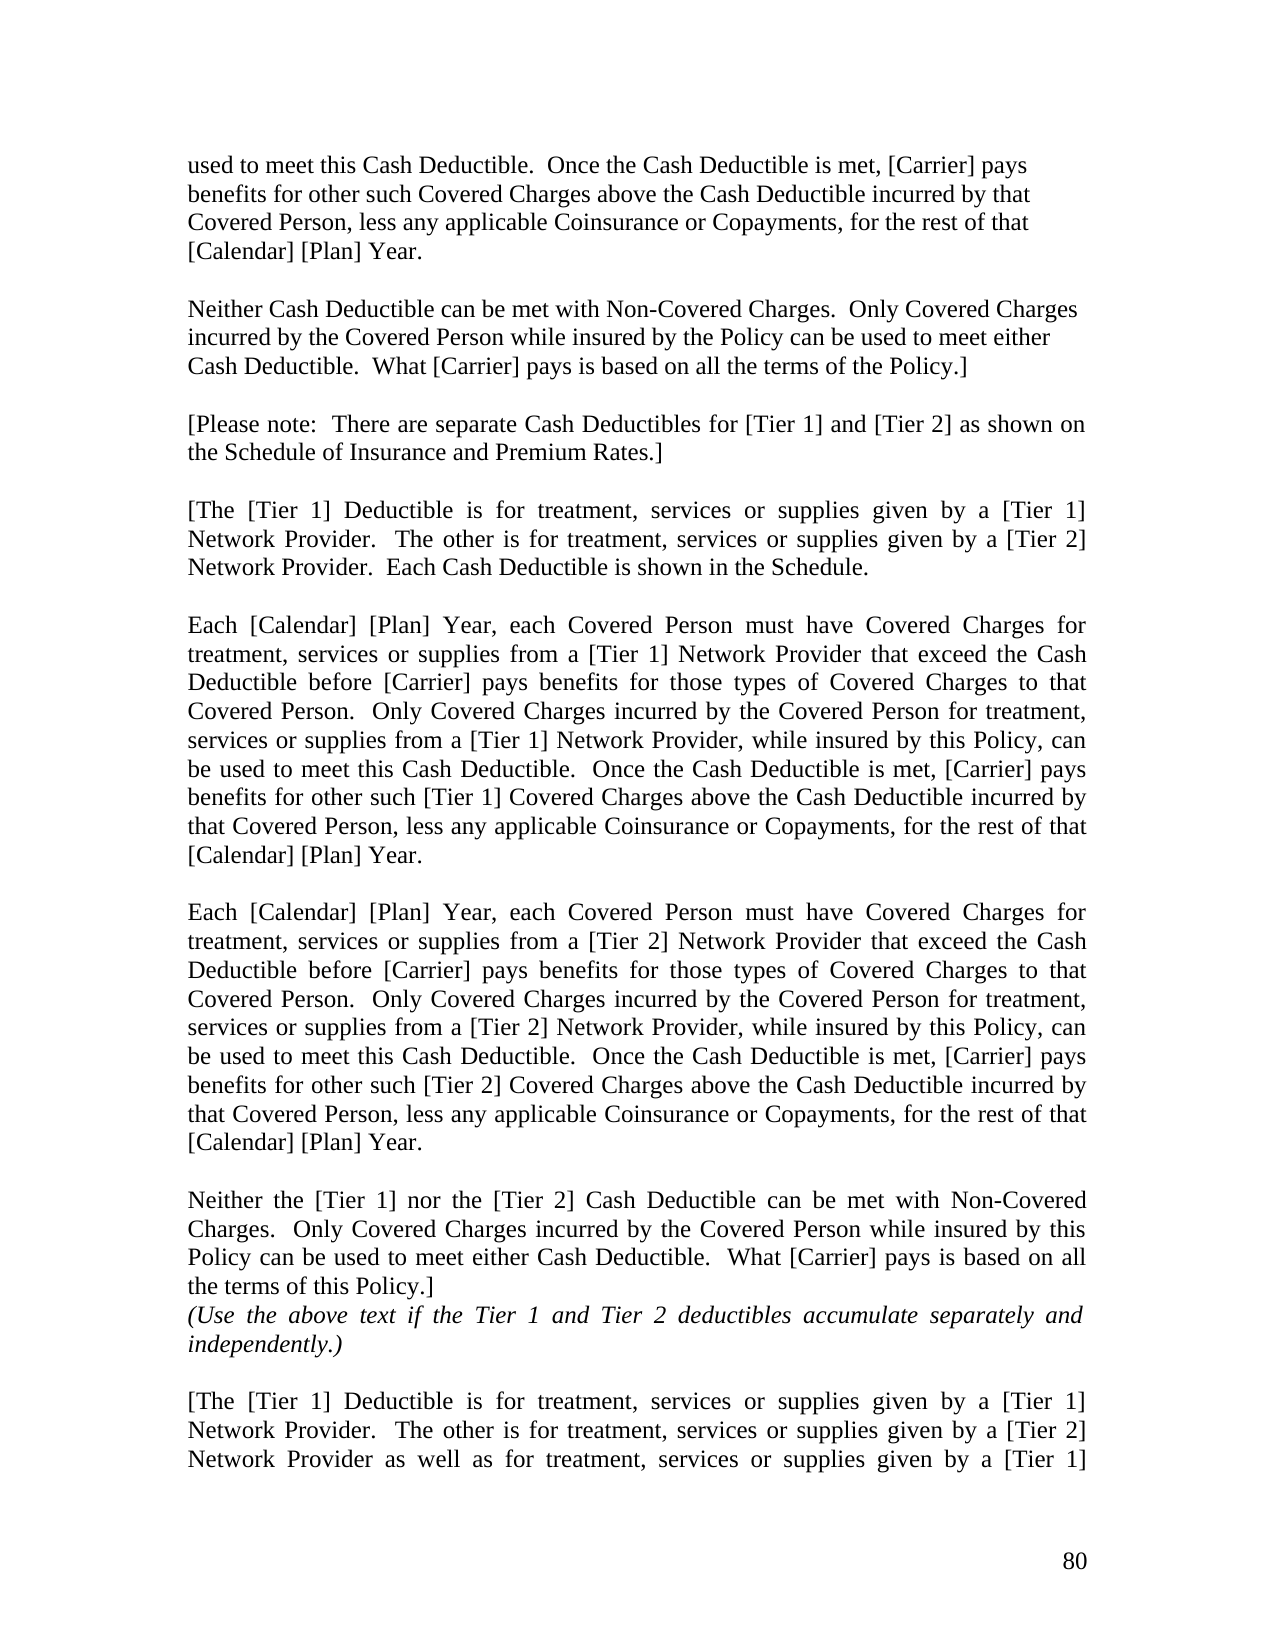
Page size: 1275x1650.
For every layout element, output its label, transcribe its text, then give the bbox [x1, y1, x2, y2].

text Each [Calendar] [Plan] Year, each Covered Person must have Covered Charges for treatment, services or supplies from a [Tier 1] Network Provider that exceed the Cash Deductible before [Carrier] pays benefits for those types of Covered Charges to that Covered Person. Only Covered Charges incurred by the Covered Person for treatment, services or supplies from a [Tier 1] Network Provider, while insured by this Policy, can be used to meet this Cash Deductible. Once the Cash Deductible is met, [Carrier] pays benefits for other such [Tier 1] Covered Charges above the Cash Deductible incurred by that Covered Person, less any applicable Coinsurance or Copayments, for the rest of that [Calendar] [Plan] Year. [187, 610, 1087, 869]
text Neither the [Tier 1] nor the [Tier 2] Cash Deductible can be met with Non-Covered Charges. Only Covered Charges incurred by the Covered Person while insured by this Policy can be used to meet either Cash Deductible. What [Carrier] pays is based on all the terms of this Policy.] [187, 1185, 1087, 1300]
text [187, 150, 1087, 265]
text [The [Tier 1] Deductible is for treatment, services or supplies given by a [Tier 1] Network Provider. The other is for treatment, services or supplies given by a [Tier 2] Network Provider. Each Cash Deductible is shown in the Schedule. [187, 495, 1087, 581]
text [Please note: There are separate Cash Deductibles for [Tier 1] and [Tier 2] as shown on the Schedule of Insurance and Premium Rates.] [187, 409, 1087, 466]
text Neither Cash Deductible can be met with Non-Covered Charges. Only Covered Charges incurred by the Covered Person while insured by the Policy can be used to meet either Cash Deductible. What [Carrier] pays is based on all the terms of the Policy.] [187, 294, 1087, 380]
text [187, 1386, 1087, 1472]
text Each [Calendar] [Plan] Year, each Covered Person must have Covered Charges for treatment, services or supplies from a [Tier 2] Network Provider that exceed the Cash Deductible before [Carrier] pays benefits for those types of Covered Charges to that Covered Person. Only Covered Charges incurred by the Covered Person for treatment, services or supplies from a [Tier 2] Network Provider, while insured by this Policy, can be used to meet this Cash Deductible. Once the Cash Deductible is met, [Carrier] pays benefits for other such [Tier 2] Covered Charges above the Cash Deductible incurred by that Covered Person, less any applicable Coinsurance or Copayments, for the rest of that [Calendar] [Plan] Year. [187, 897, 1087, 1156]
text (Use the above text if the Tier 1 and Tier 2 deductibles accumulate separately and independently.) [187, 1300, 1087, 1357]
